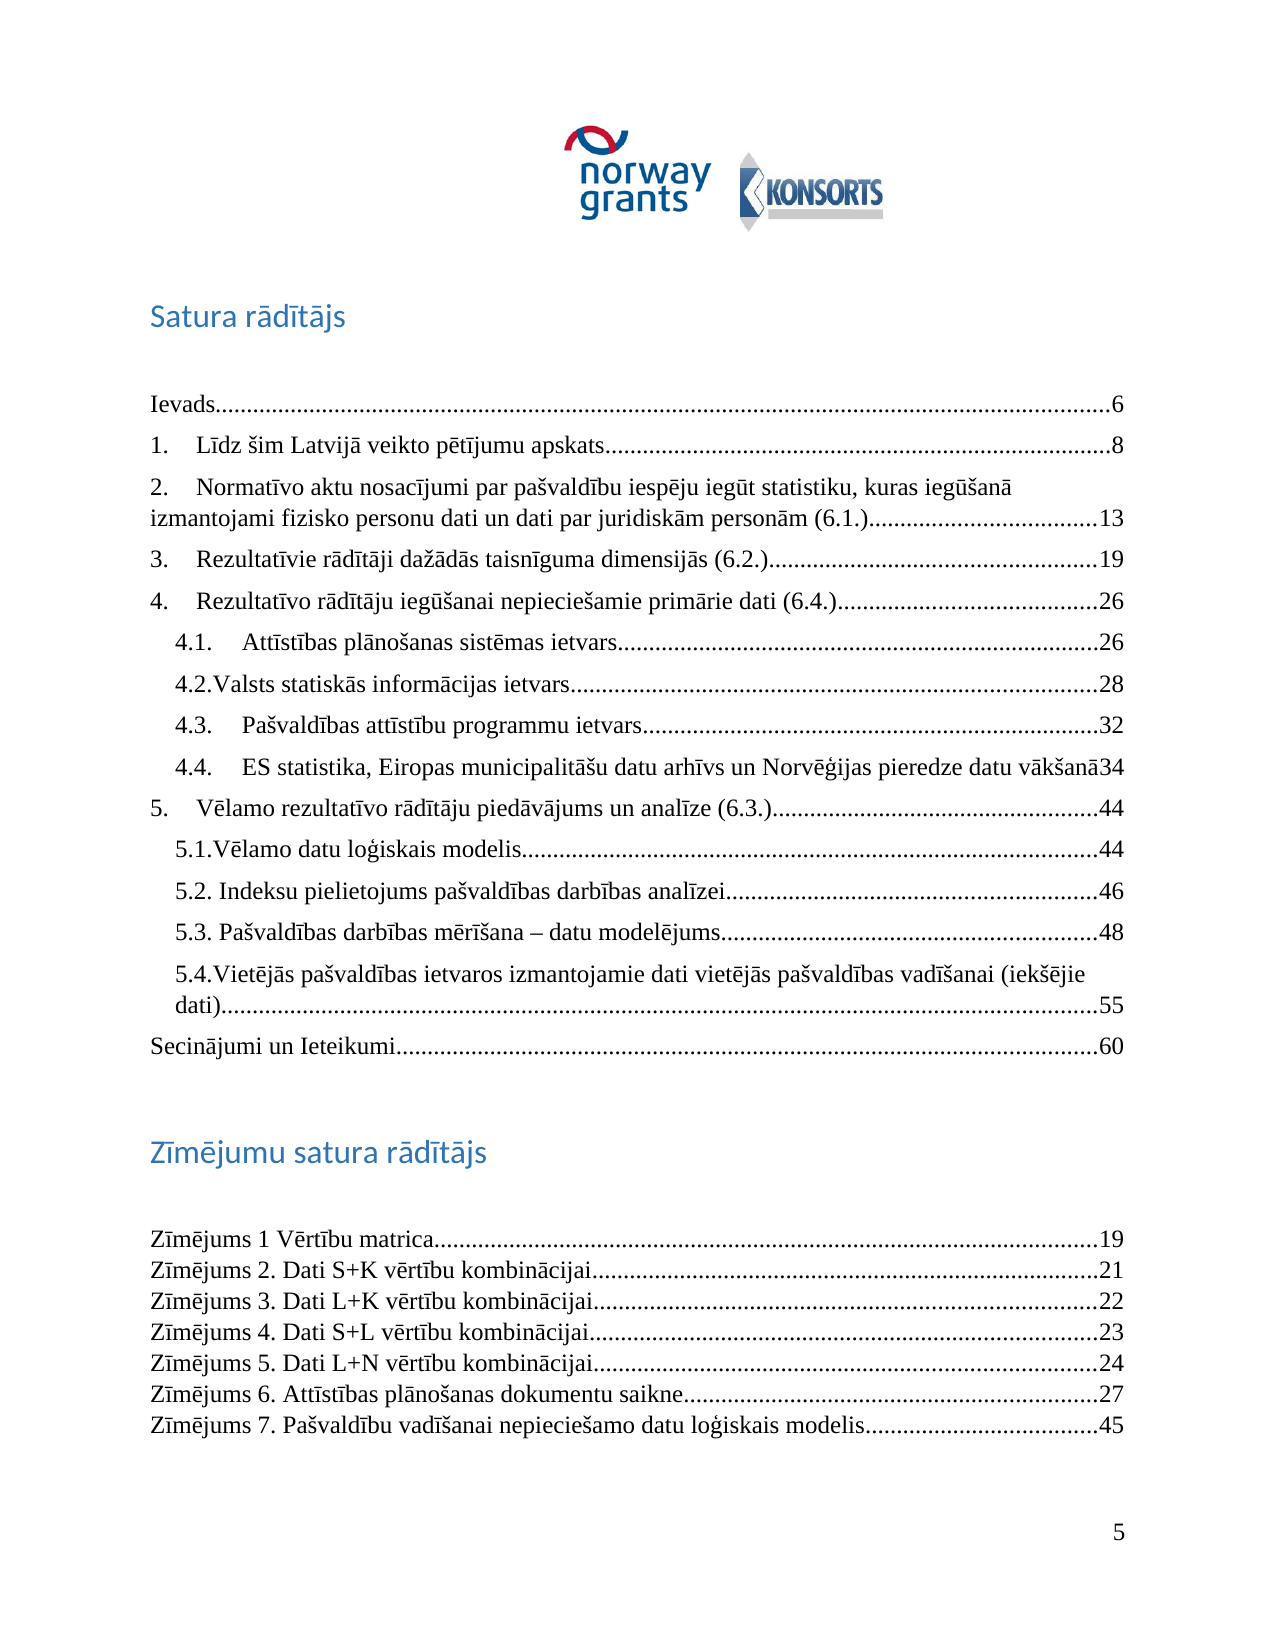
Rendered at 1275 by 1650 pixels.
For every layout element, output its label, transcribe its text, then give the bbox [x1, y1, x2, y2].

text Zīmējums 7. Pašvaldību vadīšanai nepieciešamo datu loģiskais modelis 45 [150, 1411, 1125, 1439]
text Zīmējums 5. Dati L+N vērtību kombinācijai 24 [150, 1348, 1125, 1377]
text Zīmējums 4. Dati S+L vērtību kombinācijai 23 [150, 1317, 1125, 1346]
picture [535, 75, 885, 271]
subtitle Zīmējumu satura rādītājs [150, 1131, 1125, 1171]
text Zīmējums 1 Vērtību matrica 19 [150, 1224, 1125, 1253]
text Zīmējums 3. Dati L+K vērtību kombinācijai 22 [150, 1286, 1125, 1315]
text Zīmējums 6. Attīstības plānošanas dokumentu saikne 27 [150, 1379, 1125, 1408]
text Zīmējums 2. Dati S+K vērtību kombinācijai 21 [150, 1255, 1125, 1284]
